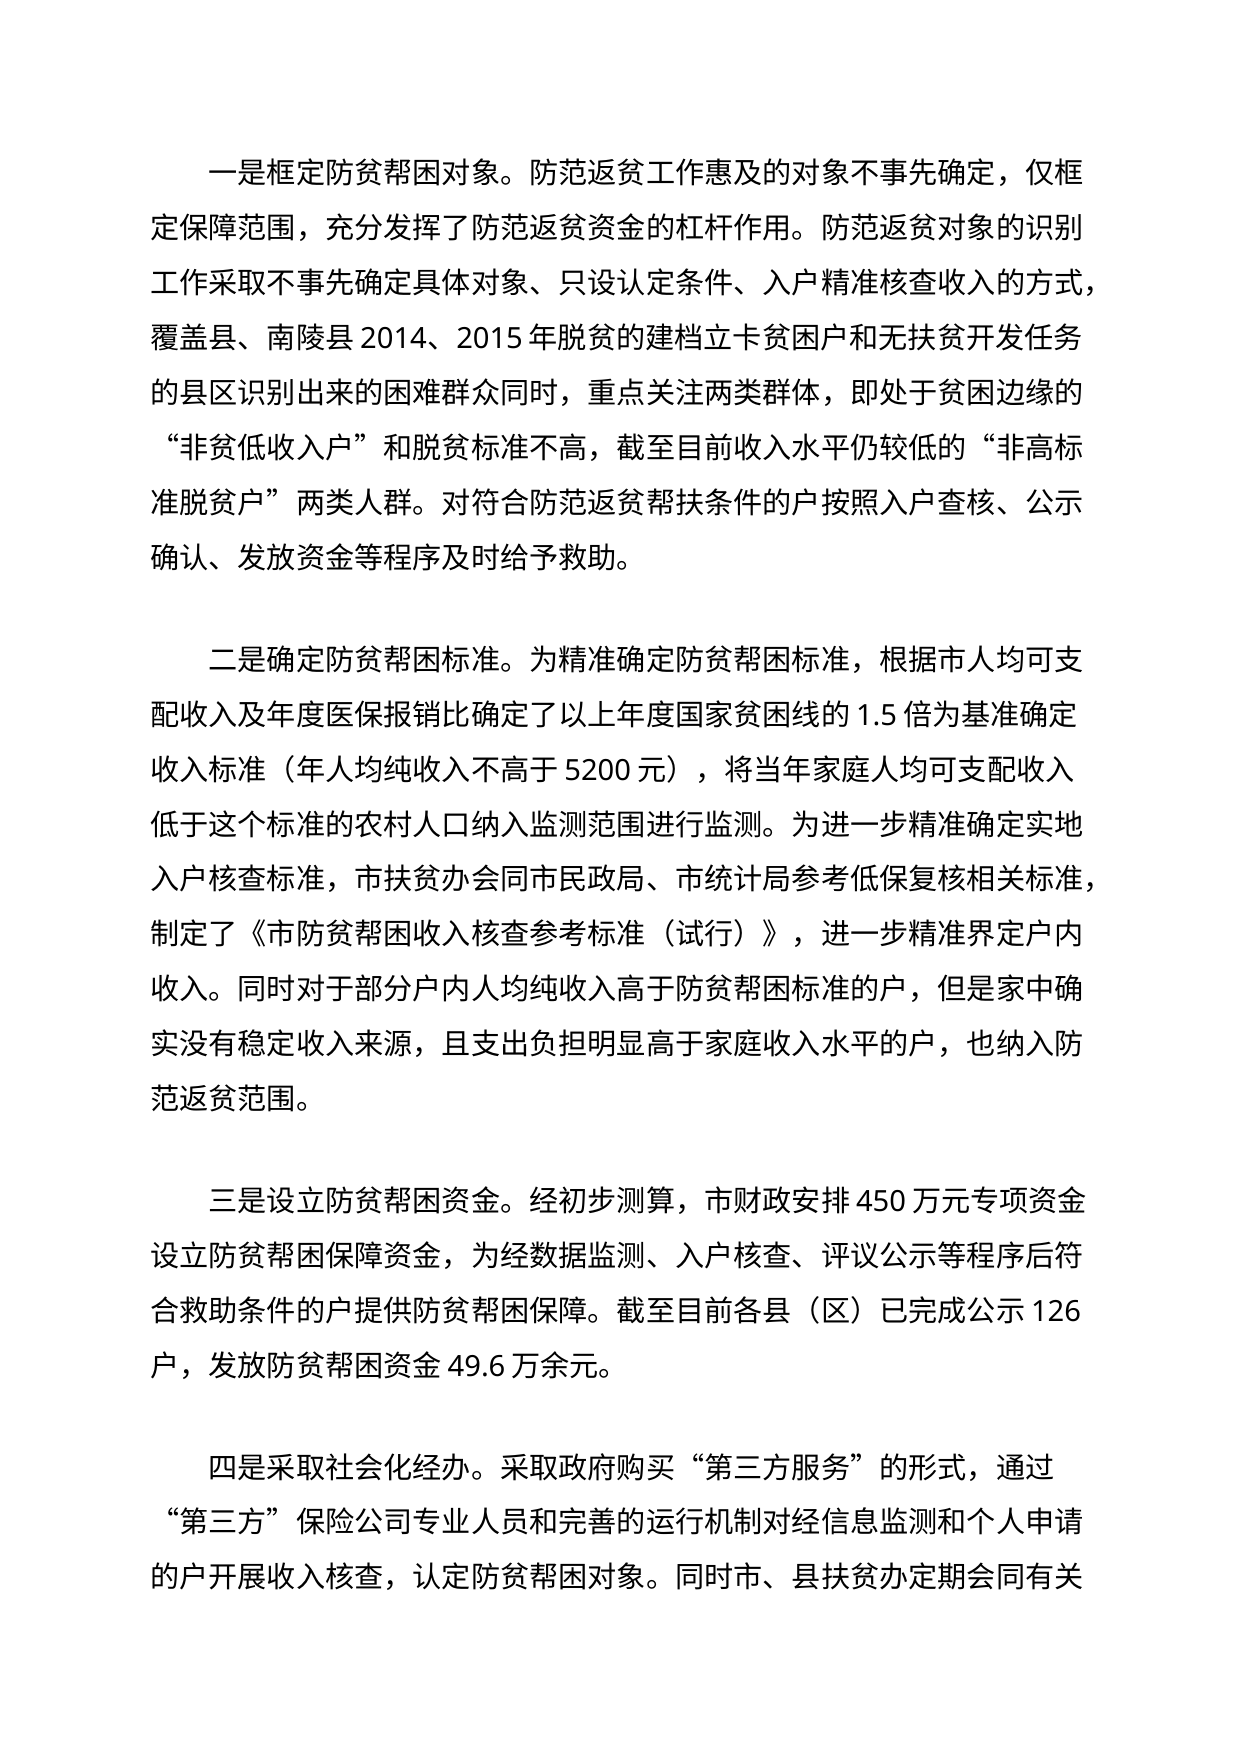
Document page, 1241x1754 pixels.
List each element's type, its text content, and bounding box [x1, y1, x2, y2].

text 三是设立防贫帮困资金。经初步测算，市财政安排450万元专项资金设立防贫帮困保障资金，为经数据监测、入户核查、评议公示等程序后符合救助条件的户提供防贫帮困保障。截至目前各县（区）已完成公示126户，发放防贫帮困资金49.6万余元。 [150, 1177, 1090, 1384]
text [150, 1444, 1090, 1596]
text 二是确定防贫帮困标准。为精准确定防贫帮困标准，根据市人均可支配收入及年度医保报销比确定了以上年度国家贫困线的1.5倍为基准确定收入标准（年人均纯收入不高于5200元），将当年家庭人均可支配收入低于这个标准的农村人口纳入监测范围进行监测。为进一步精准确定实地入户核查标准，市扶贫办会同市民政局、市统计局参考低保复核相关标准，制定了《市防贫帮困收入核查参考标准（试行）》，进一步精准界定户内收入。同时对于部分户内人均纯收入高于防贫帮困标准的户，但是家中确实没有稳定收入来源，且支出负担明显高于家庭收入水平的户，也纳入防范返贫范围。 [150, 636, 1090, 1118]
text 一是框定防贫帮困对象。防范返贫工作惠及的对象不事先确定，仅框定保障范围，充分发挥了防范返贫资金的杠杆作用。防范返贫对象的识别工作采取不事先确定具体对象、只设认定条件、入户精准核查收入的方式，覆盖县、南陵县2014、2015年脱贫的建档立卡贫困户和无扶贫开发任务的县区识别出来的困难群众同时，重点关注两类群体，即处于贫困边缘的“非贫低收入户”和脱贫标准不高，截至目前收入水平仍较低的“非高标准脱贫户”两类人群。对符合防范返贫帮扶条件的户按照入户查核、公示确认、发放资金等程序及时给予救助。 [150, 150, 1090, 577]
